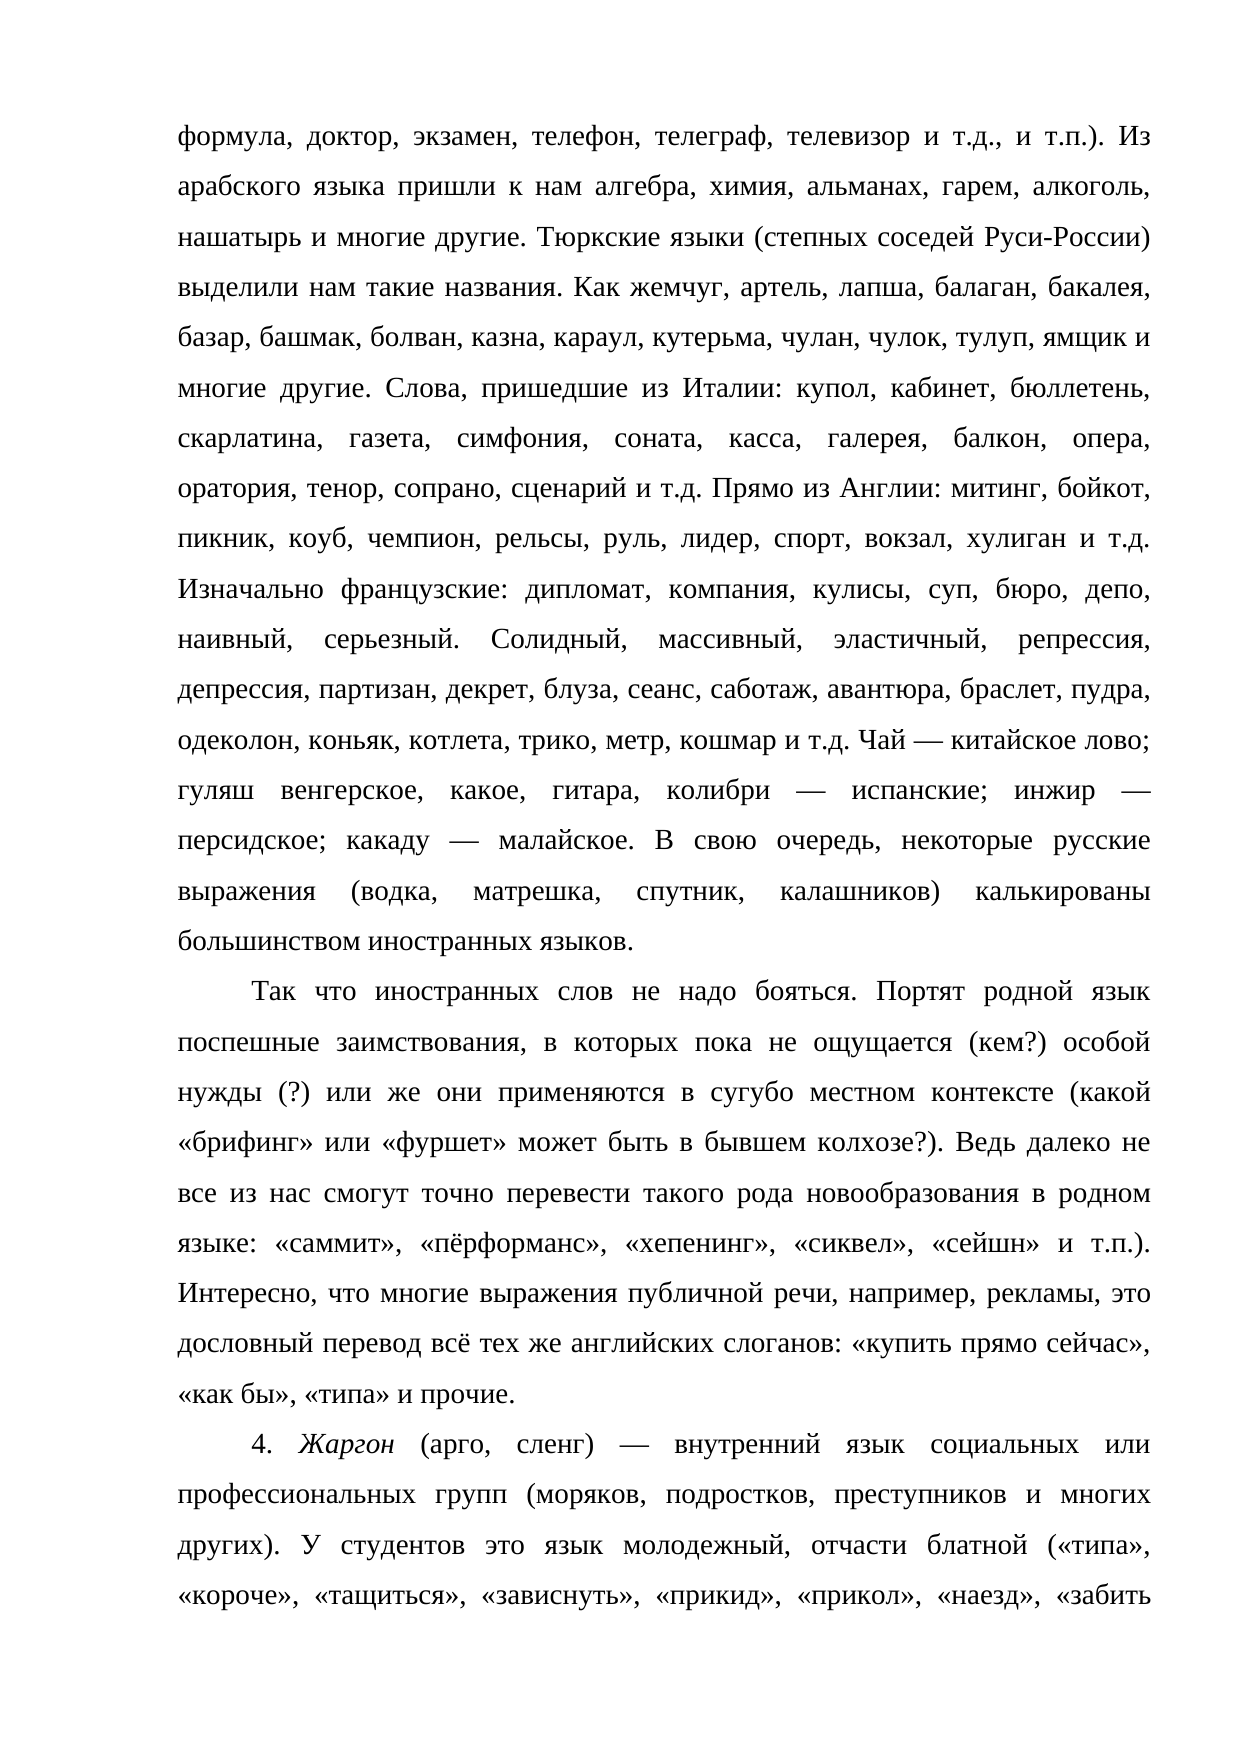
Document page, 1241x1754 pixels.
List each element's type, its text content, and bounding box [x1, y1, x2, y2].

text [177, 1426, 1152, 1611]
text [177, 118, 1152, 957]
text Так что иностранных слов не надо бояться. Портят родной язык поспешные заимствования, в которых пока не ощущается (кем?) особой нужды (?) или же они применяются в сугубо местном контексте (какой «брифинг» или «фуршет» может быть в бывшем колхозе?). Ведь далеко не все из нас смогут точно перевести такого рода новообразования в родном языке: «саммит», «пёрформанс», «хепенинг», «сиквел», «сейшн» и т.п.). Интересно, что многие выражения публичной речи, например, рекламы, это дословный перевод всё тех же английских слоганов: «купить прямо сейчас», «как бы», «типа» и прочие. [177, 973, 1152, 1409]
